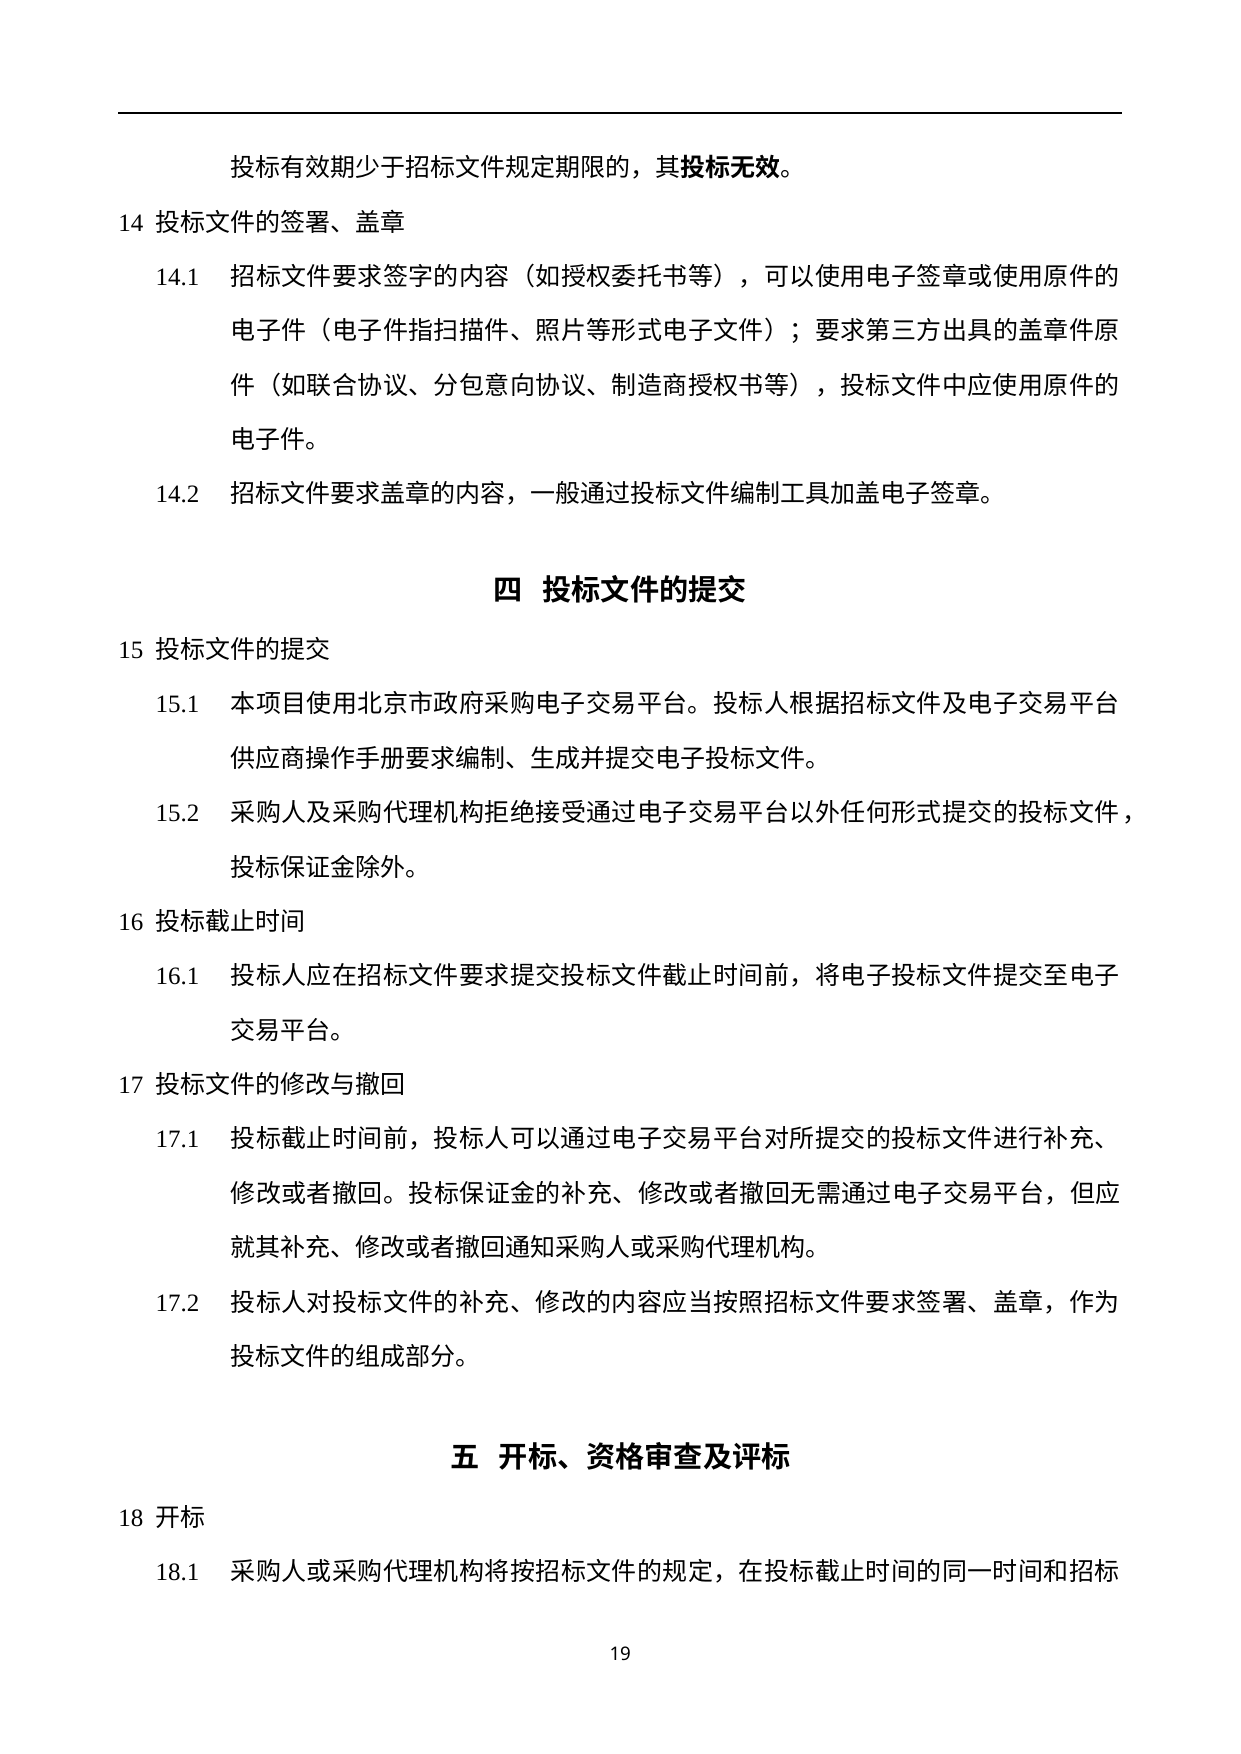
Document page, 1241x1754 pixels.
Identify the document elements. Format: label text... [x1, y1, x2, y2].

subtitle 五 开标、资格审查及评标 [118, 1434, 1122, 1476]
list 投标文件的修改与撤回 [118, 1064, 1122, 1101]
list 投标截止时间前，投标人可以通过电子交易平台对所提交的投标文件进行补充、修改或者撤回。投标保证金的补充、修改或者撤回无需通过电子交易平台，但应就其补充、修改或者撤回通知采购人或采购代理机构。 [155, 1119, 1122, 1264]
list 投标截止时间 [118, 901, 1122, 938]
list 投标文件的提交 [118, 629, 1122, 666]
list 招标文件要求盖章的内容，一般通过投标文件编制工具加盖电子签章。 [155, 474, 1122, 510]
list 开标 [118, 1497, 1122, 1534]
list 投标人对投标文件的补充、修改的内容应当按照招标文件要求签署、盖章，作为投标文件的组成部分。 [155, 1282, 1122, 1373]
list 投标人应在招标文件要求提交投标文件截止时间前，将电子投标文件提交至电子交易平台。 [155, 956, 1122, 1046]
list 招标文件要求签字的内容（如授权委托书等），可以使用电子签章或使用原件的电子件（电子件指扫描件、照片等形式电子文件）；要求第三方出具的盖章件原件（如联合协议、分包意向协议、制造商授权书等），投标文件中应使用原件的电子件。 [155, 256, 1122, 456]
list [155, 1552, 1122, 1588]
list 投标文件的签署、盖章 [118, 202, 1122, 238]
subtitle 四 投标文件的提交 [118, 566, 1122, 608]
list 本项目使用北京市政府采购电子交易平台。投标人根据招标文件及电子交易平台供应商操作手册要求编制、生成并提交电子投标文件。 [155, 684, 1122, 774]
list 采购人及采购代理机构拒绝接受通过电子交易平台以外任何形式提交的投标文件，投标保证金除外。 [155, 793, 1122, 883]
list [155, 148, 1122, 184]
